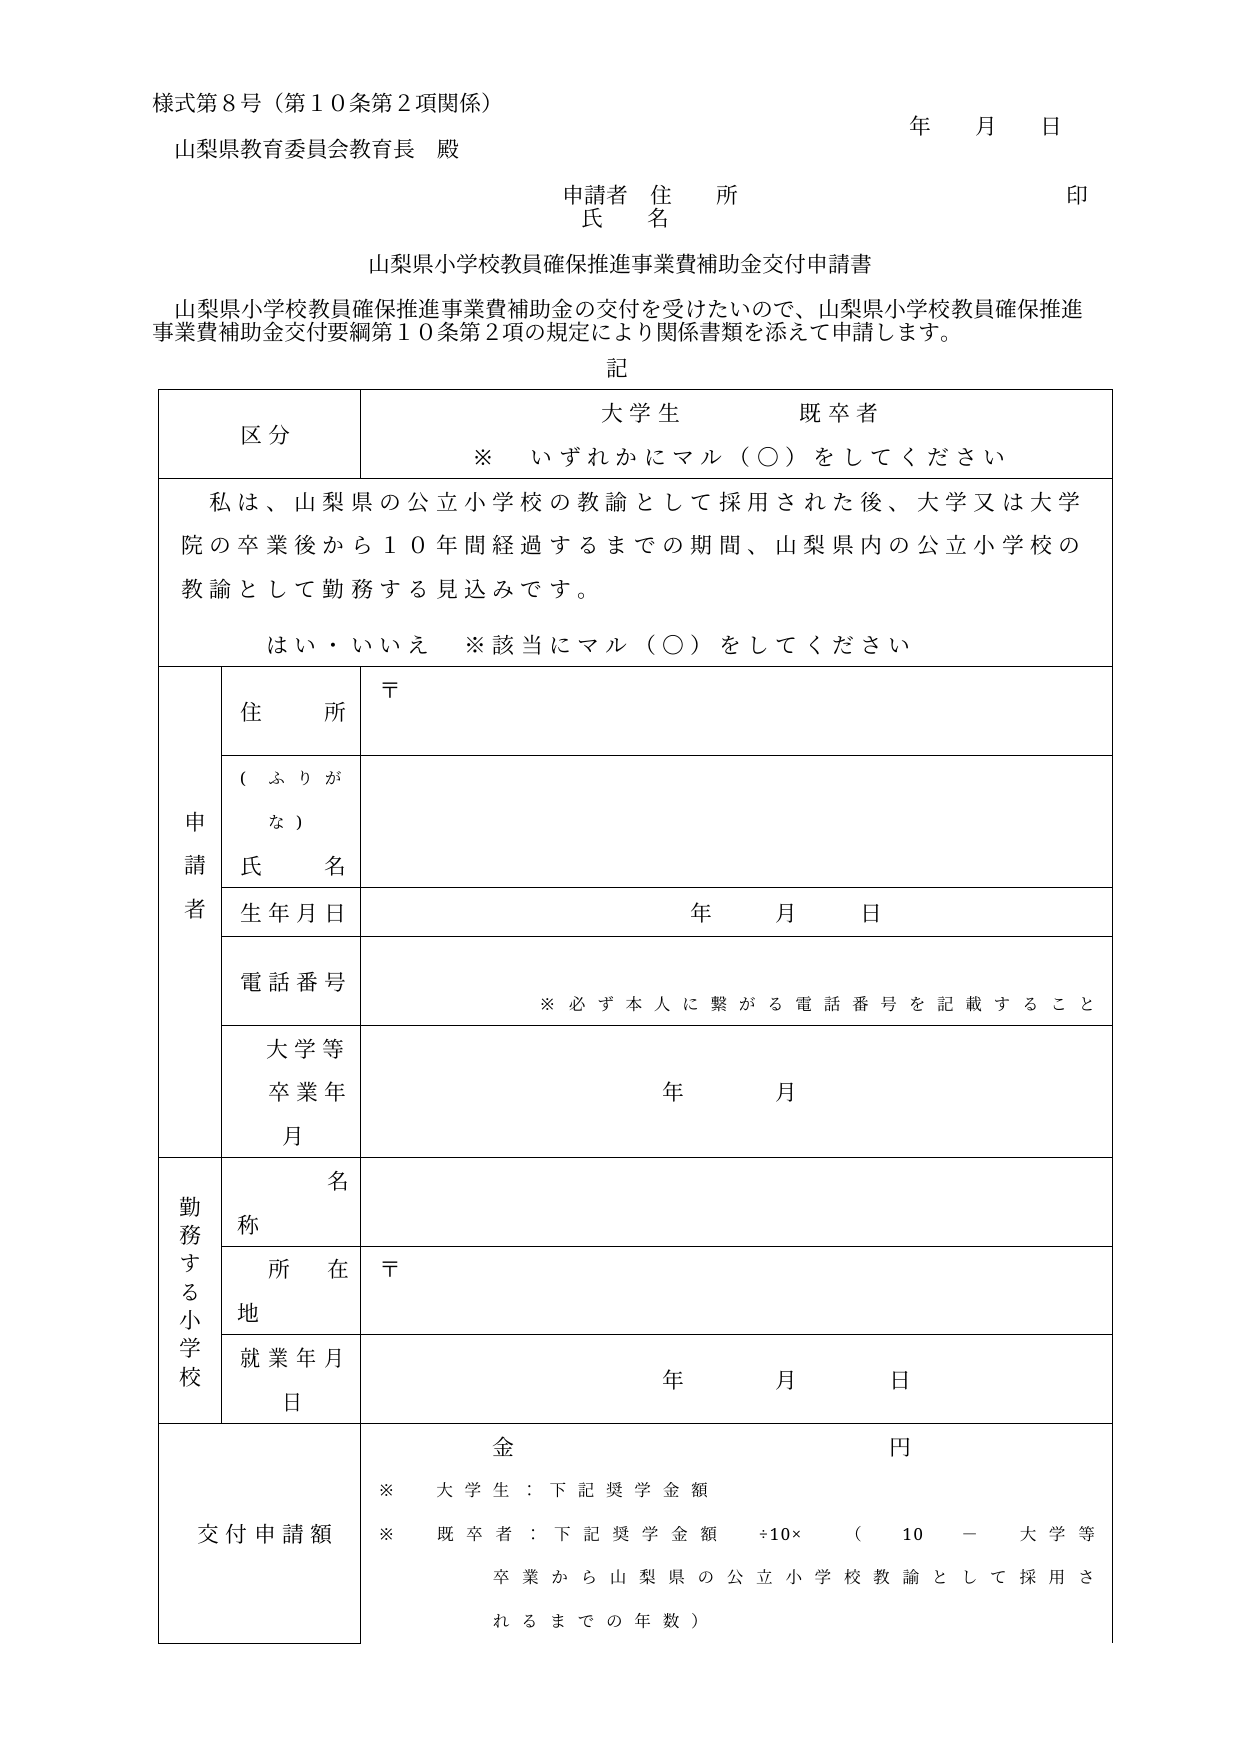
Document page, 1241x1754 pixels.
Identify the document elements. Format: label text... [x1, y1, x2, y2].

table_cell 私は、山梨県の公立小学校の教諭として採用された後、大学又は大学院の卒業後から１０年間経過するまでの期間、山梨県内の公立小学校の教諭として勤務する見込みです。 はい・いいえ ※該当にマル（〇）をしてください [159, 479, 1112, 666]
table_cell 所 在 地 [222, 1247, 360, 1334]
text 山梨県教育委員会教育長 殿 [153, 139, 1088, 162]
text 申請者 住 所 印 [153, 185, 1088, 208]
table_cell 〒 [361, 1247, 1112, 1334]
table_cell [361, 1158, 1112, 1246]
table_header 大学生 既卒者 ※ いずれかにマル（〇）をしてください [361, 390, 1112, 478]
table_header 区分 [159, 390, 360, 478]
table_cell 大学等 卒業年月 [222, 1026, 360, 1157]
text 山梨県小学校教員確保推進事業費補助金交付申請書 [153, 254, 1088, 277]
table_cell 名 称 [222, 1158, 360, 1246]
subtitle 記 [153, 345, 1088, 389]
text 山梨県小学校教員確保推進事業費補助金の交付を受けたいので、山梨県小学校教員確保推進事業費補助金交付要綱第１０条第２項の規定により関係書類を添えて申請します。 [153, 299, 1088, 345]
text 様式第８号（第１０条第２項関係） [153, 93, 1088, 116]
table_cell 生年月日 [222, 888, 360, 936]
text 年 月 日 [153, 116, 1062, 139]
table_cell 就業年月日 [222, 1335, 360, 1423]
table_cell 申 請 者 [159, 667, 221, 1157]
table_cell [361, 756, 1112, 887]
table_cell 勤務する小学校 [159, 1158, 221, 1423]
table_cell 住 所 [222, 667, 360, 755]
table_cell 年 月 日 [361, 888, 1112, 936]
table_cell 年 月 日 [361, 1335, 1112, 1423]
table_cell ※必ず本人に繋がる電話番号を記載すること [361, 937, 1112, 1025]
text 氏 名 [153, 208, 987, 231]
table_cell 年 月 [361, 1026, 1112, 1157]
table_cell 電話番号 [222, 937, 360, 1025]
table_cell (ふりがな) 氏 名 [222, 756, 360, 887]
table_cell 交付申請額 [159, 1424, 360, 1642]
table_cell 〒 [361, 667, 1112, 755]
table_cell 金 円 ※大学生：下記奨学金額 ※既卒者：下記奨学金額÷10×（10 － 大学等卒業から山梨県の公立小学校教諭として採用されるまでの年数） [361, 1424, 1112, 1642]
